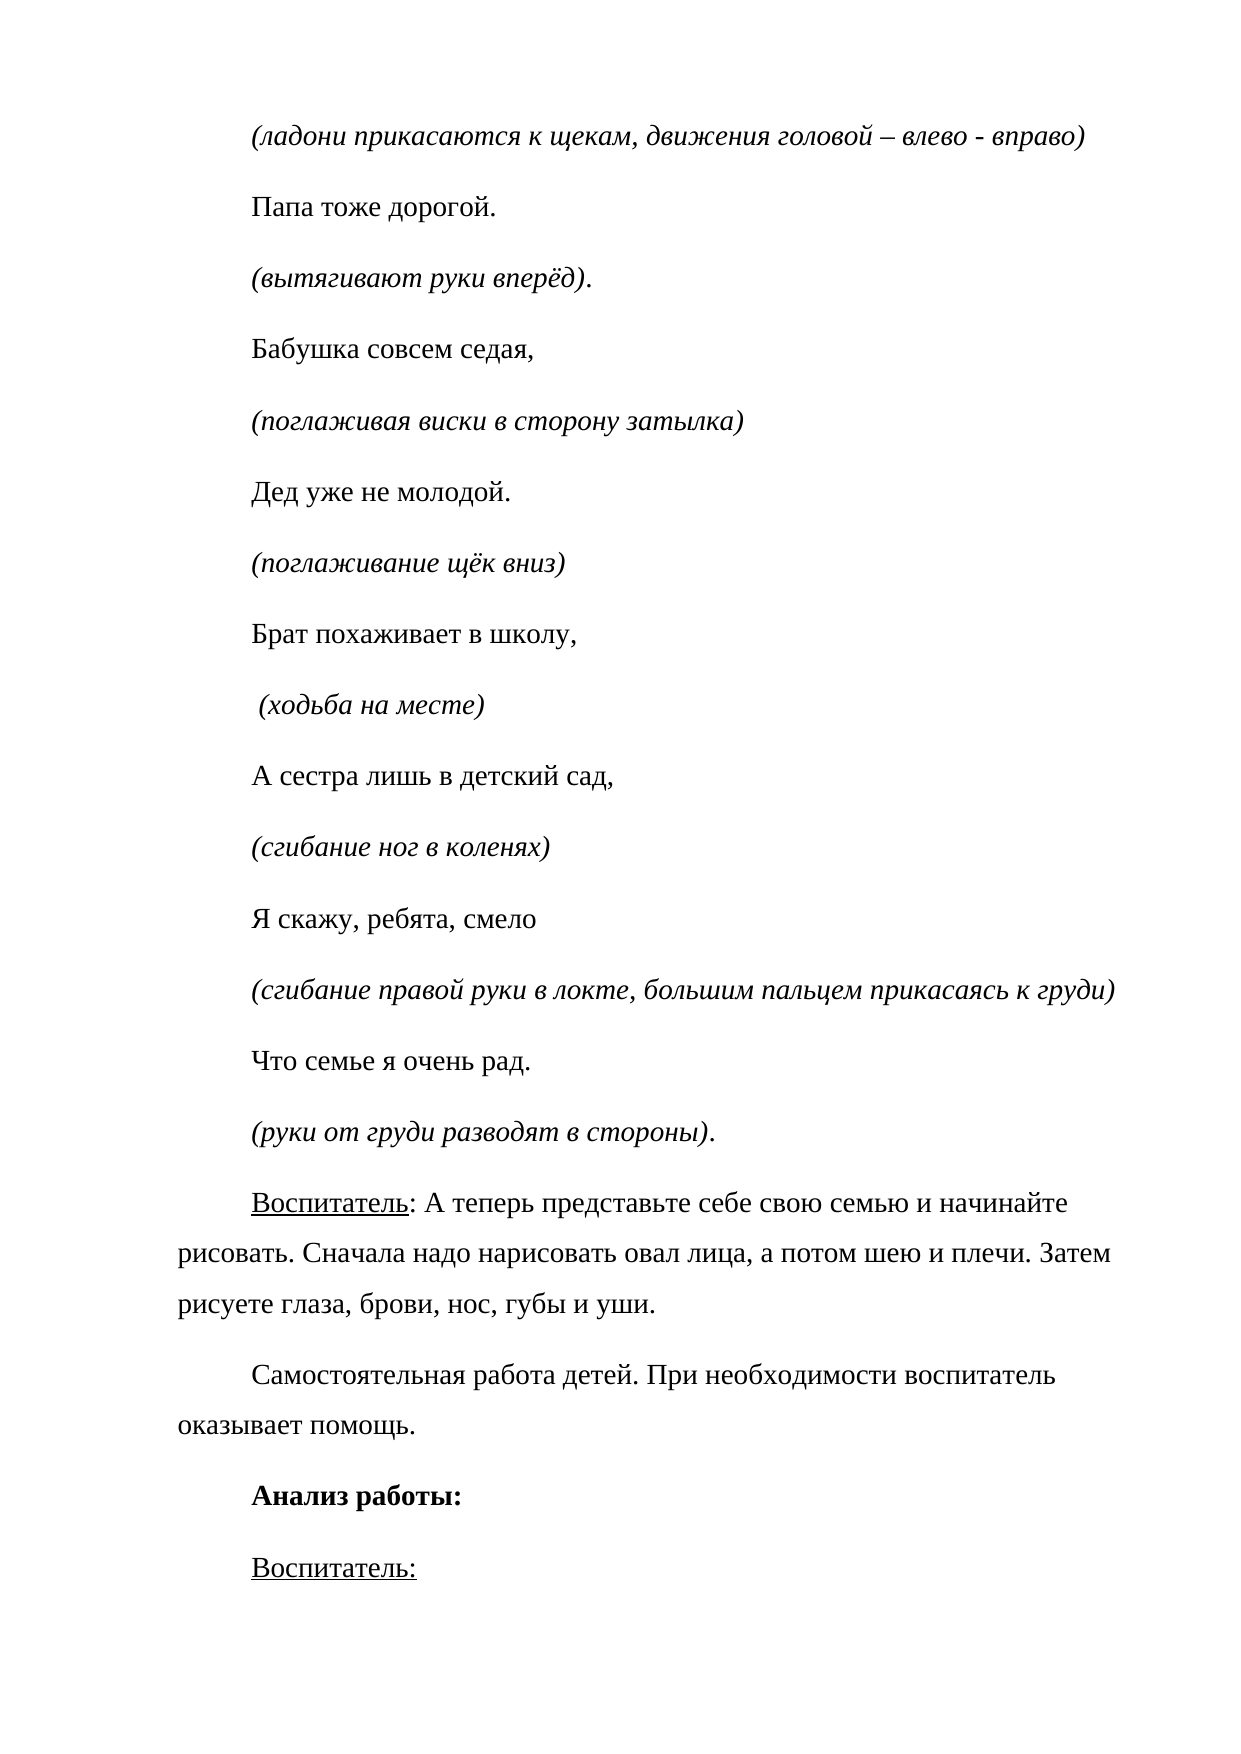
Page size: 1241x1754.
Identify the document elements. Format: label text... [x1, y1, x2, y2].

text А сестра лишь в детский сад, [177, 758, 1152, 792]
text Что семье я очень рад. [177, 1043, 1152, 1077]
text (ходьба на месте) [177, 687, 1152, 721]
text (сгибание ног в коленях) [177, 829, 1152, 863]
text (поглаживание щёк вниз) [177, 545, 1152, 578]
text (руки от груди разводят в стороны). [177, 1114, 1152, 1148]
text Брат похаживает в школу, [177, 616, 1152, 650]
text Анализ работы: [177, 1478, 1152, 1512]
text (ладони прикасаются к щекам, движения головой – влево - вправо) [177, 118, 1152, 152]
text (сгибание правой руки в локте, большим пальцем прикасаясь к груди) [177, 972, 1152, 1005]
text Воспитатель: А теперь представьте себе свою семью и начинайте рисовать. Сначала надо нарисовать овал лица, а потом шею и плечи. Затем рисуете глаза, брови, нос, губы и уши. [177, 1185, 1152, 1319]
text (поглаживая виски в сторону затылка) [177, 403, 1152, 436]
text Самостоятельная работа детей. При необходимости воспитатель оказывает помощь. [177, 1357, 1152, 1441]
text Дед уже не молодой. [177, 474, 1152, 507]
text (вытягивают руки вперёд). [177, 260, 1152, 294]
text Папа тоже дорогой. [177, 189, 1152, 223]
text Бабушка совсем седая, [177, 332, 1152, 365]
text Воспитатель: [177, 1550, 1152, 1583]
text Я скажу, ребята, смело [177, 901, 1152, 934]
